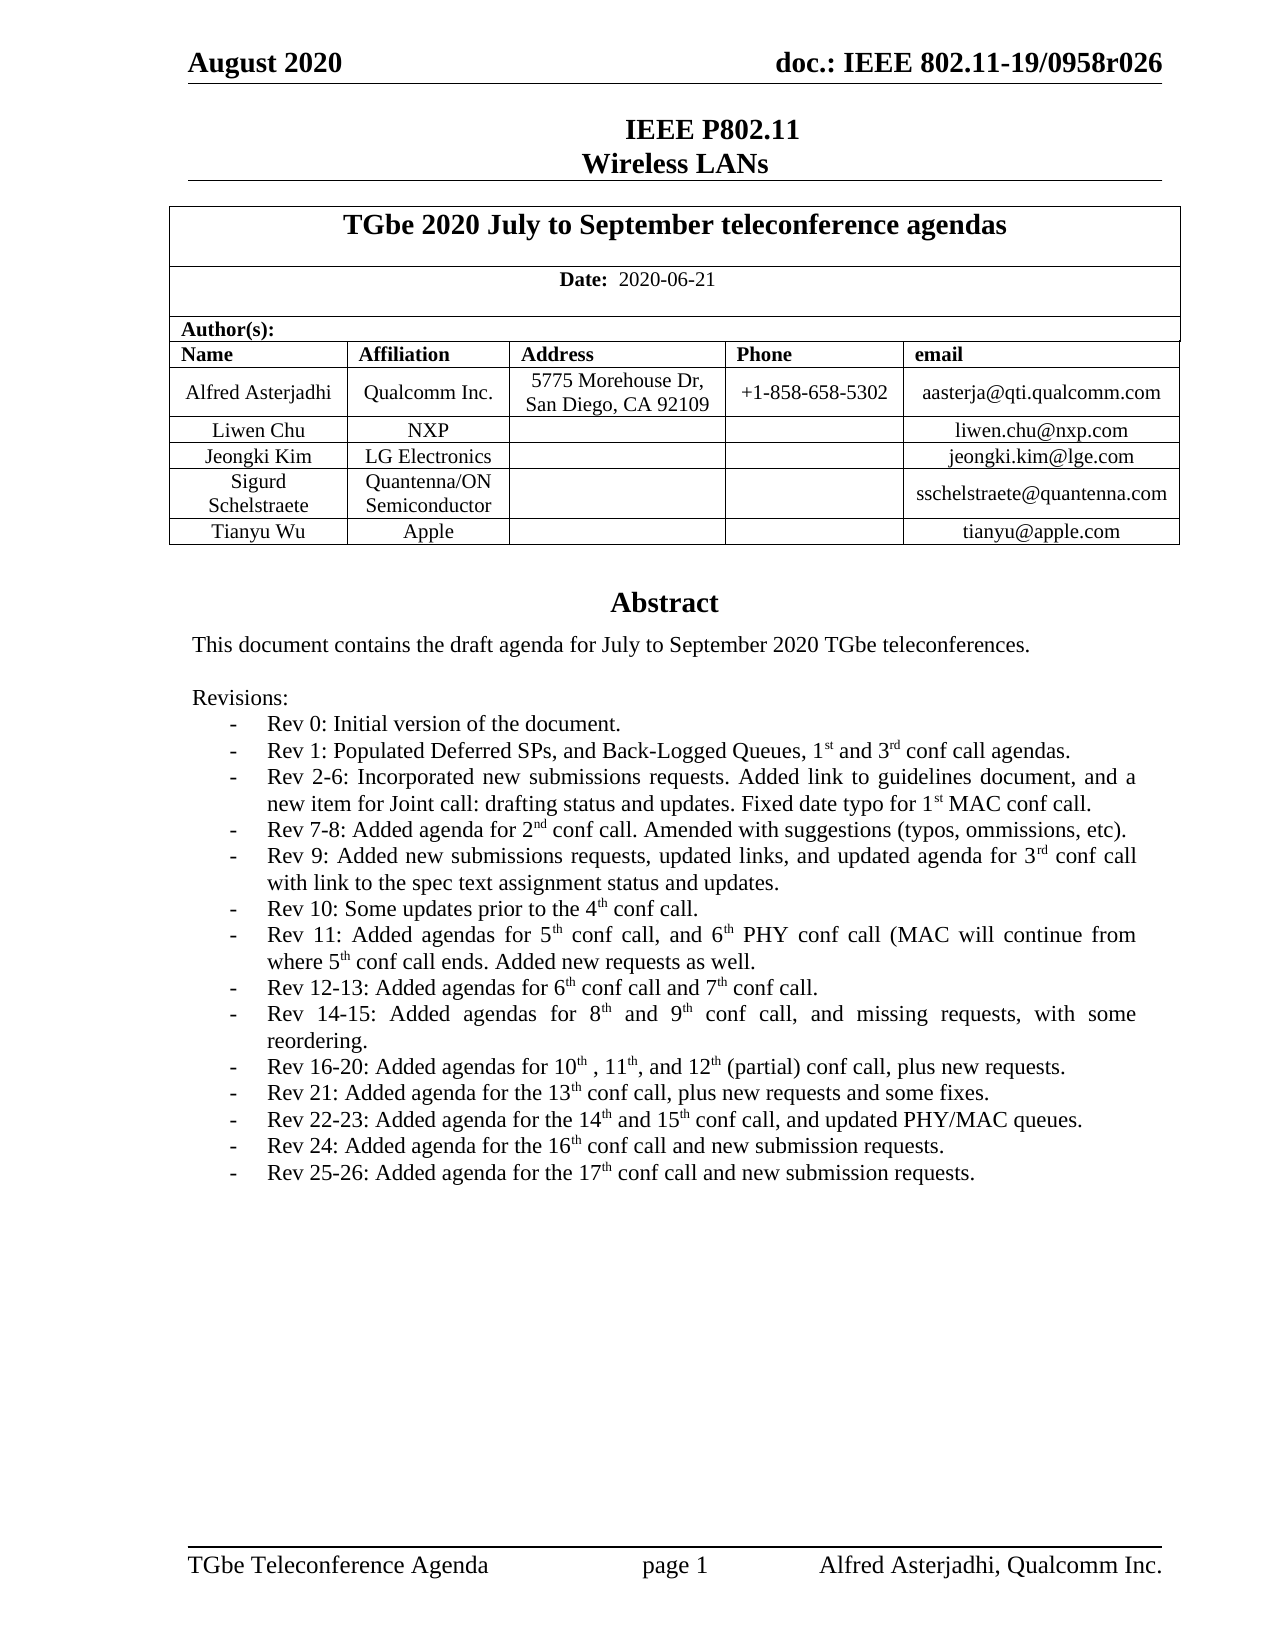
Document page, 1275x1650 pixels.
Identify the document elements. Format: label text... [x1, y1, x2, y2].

table_cell [510, 443, 725, 468]
table_cell Affiliation [348, 342, 509, 367]
table_cell Qualcomm Inc. [348, 368, 509, 416]
table_cell Phone [726, 342, 903, 367]
table_cell 5775 Morehouse Dr, San Diego, CA 92109 [510, 368, 725, 416]
table_cell Liwen Chu [170, 417, 347, 442]
table_cell [510, 417, 725, 442]
table_cell Apple [348, 519, 509, 543]
table_cell [726, 443, 903, 468]
table_cell liwen.chu@nxp.com [904, 417, 1179, 442]
table_cell Tianyu Wu [170, 519, 347, 543]
table_cell Address [510, 342, 725, 367]
table_cell email [904, 342, 1179, 367]
table_cell sschelstraete@quantenna.com [904, 469, 1179, 517]
table_cell Sigurd Schelstraete [170, 469, 347, 517]
text IEEE P802.11 Wireless LANs [187, 112, 1162, 181]
table_cell aasterja@qti.qualcomm.com [904, 368, 1179, 416]
table_cell tianyu@apple.com [904, 519, 1179, 543]
table_cell Alfred Asterjadhi [170, 368, 347, 416]
table_cell LG Electronics [348, 443, 509, 468]
table_cell jeongki.kim@lge.com [904, 443, 1179, 468]
table_cell [510, 519, 725, 543]
table_cell Jeongki Kim [170, 443, 347, 468]
table_cell [726, 519, 903, 543]
table_cell Name [170, 342, 347, 367]
table_cell Quantenna/ON Semiconductor [348, 469, 509, 517]
table_cell Author(s): [170, 317, 1180, 341]
table_cell [726, 469, 903, 517]
table_cell NXP [348, 417, 509, 442]
table_header TGbe 2020 July to September teleconference agendas [170, 207, 1180, 266]
table_cell +1-858-658-5302 [726, 368, 903, 416]
table_cell [726, 417, 903, 442]
table_cell Date: 2020-06-21 [170, 267, 1180, 316]
table_cell [510, 469, 725, 517]
